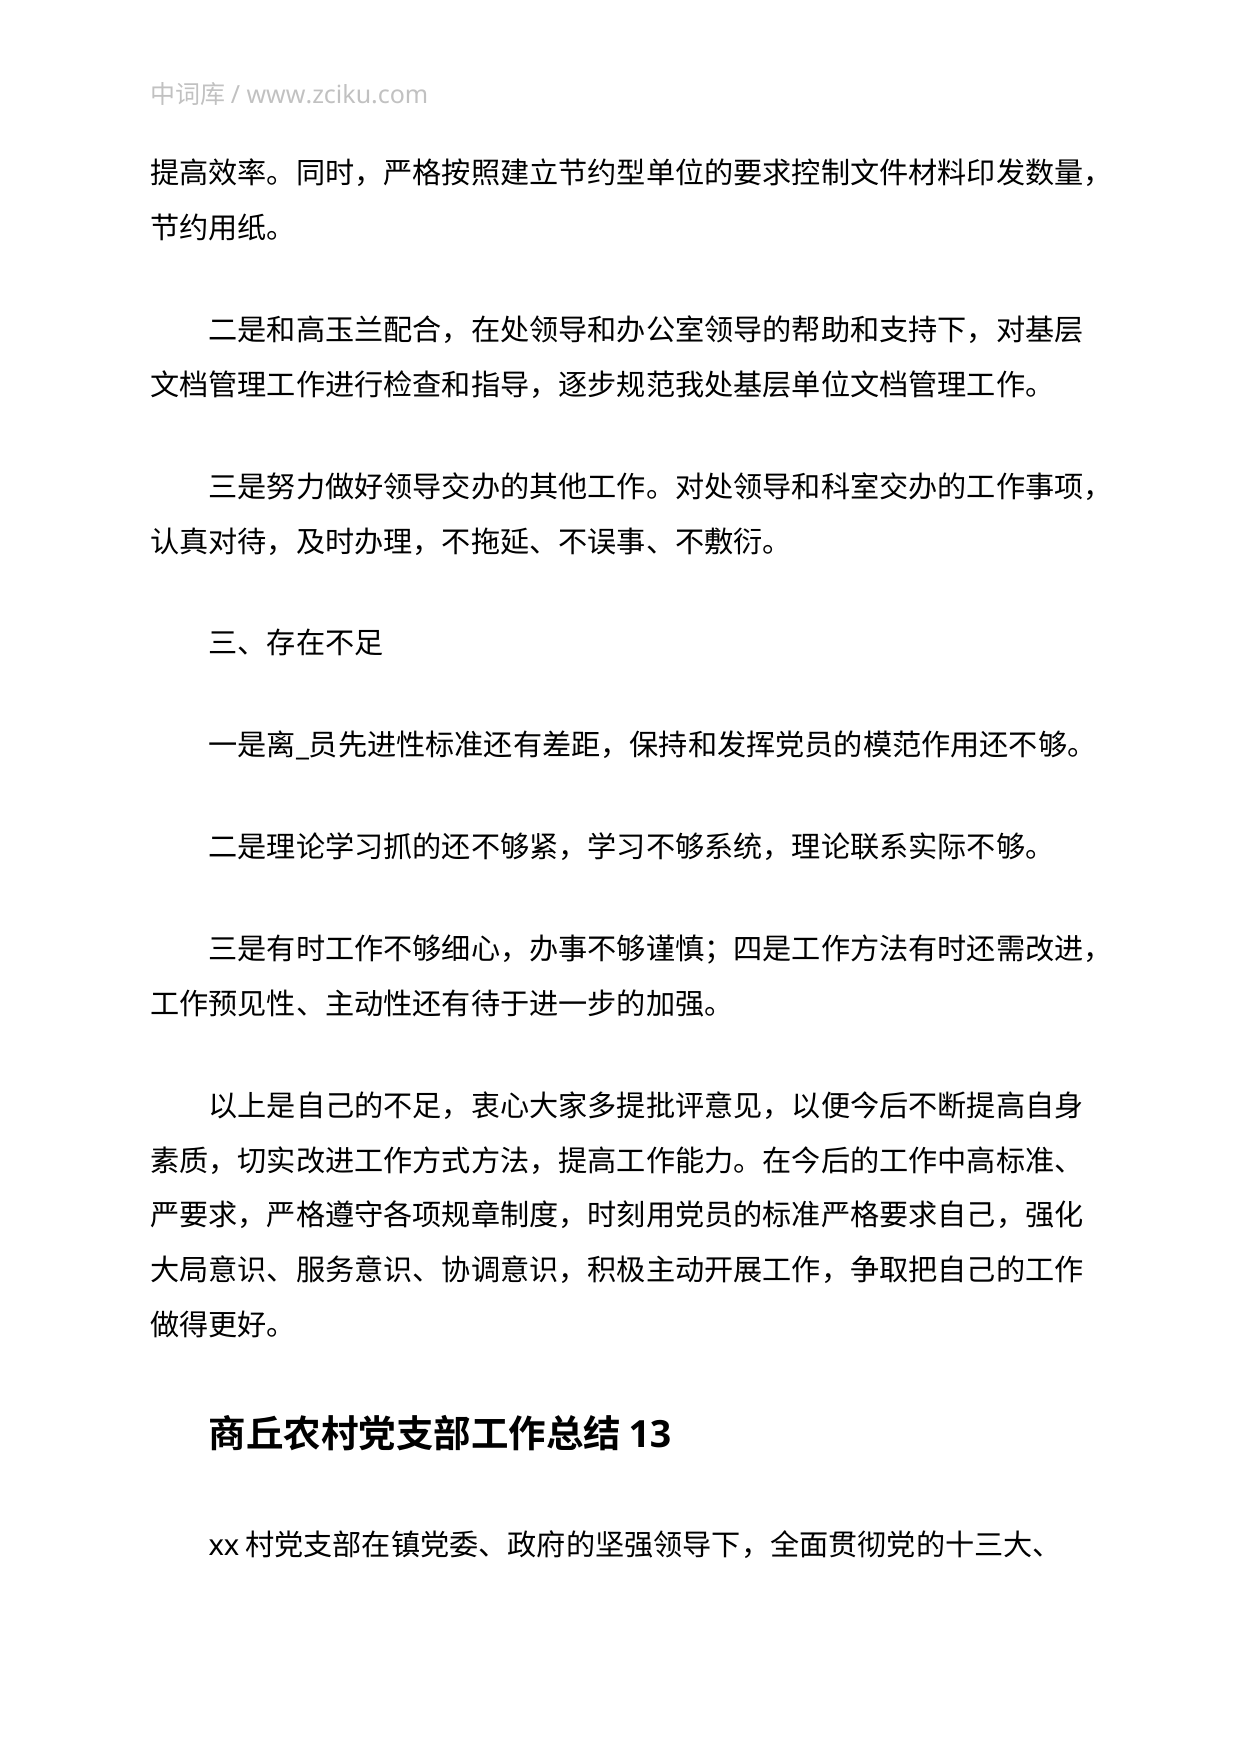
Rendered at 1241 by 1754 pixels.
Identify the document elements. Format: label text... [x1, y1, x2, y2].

text 二是理论学习抓的还不够紧，学习不够系统，理论联系实际不够。 [150, 824, 1090, 866]
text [150, 150, 1090, 247]
text 以上是自己的不足，衷心大家多提批评意见，以便今后不断提高自身素质，切实改进工作方式方法，提高工作能力。在今后的工作中高标准、严要求，严格遵守各项规章制度，时刻用党员的标准严格要求自己，强化大局意识、服务意识、协调意识，积极主动开展工作，争取把自己的工作做得更好。 [150, 1082, 1090, 1344]
text 二是和高玉兰配合，在处领导和办公室领导的帮助和支持下，对基层文档管理工作进行检查和指导，逐步规范我处基层单位文档管理工作。 [150, 307, 1090, 404]
text 三是有时工作不够细心，办事不够谨慎；四是工作方法有时还需改进，工作预见性、主动性还有待于进一步的加强。 [150, 926, 1090, 1023]
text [150, 1521, 1090, 1563]
text 一是离_员先进性标准还有差距，保持和发挥党员的模范作用还不够。 [150, 722, 1090, 764]
text 三、存在不足 [150, 620, 1090, 662]
text 商丘农村党支部工作总结13 [150, 1403, 1090, 1458]
text 三是努力做好领导交办的其他工作。对处领导和科室交办的工作事项，认真对待，及时办理，不拖延、不误事、不敷衍。 [150, 463, 1090, 561]
